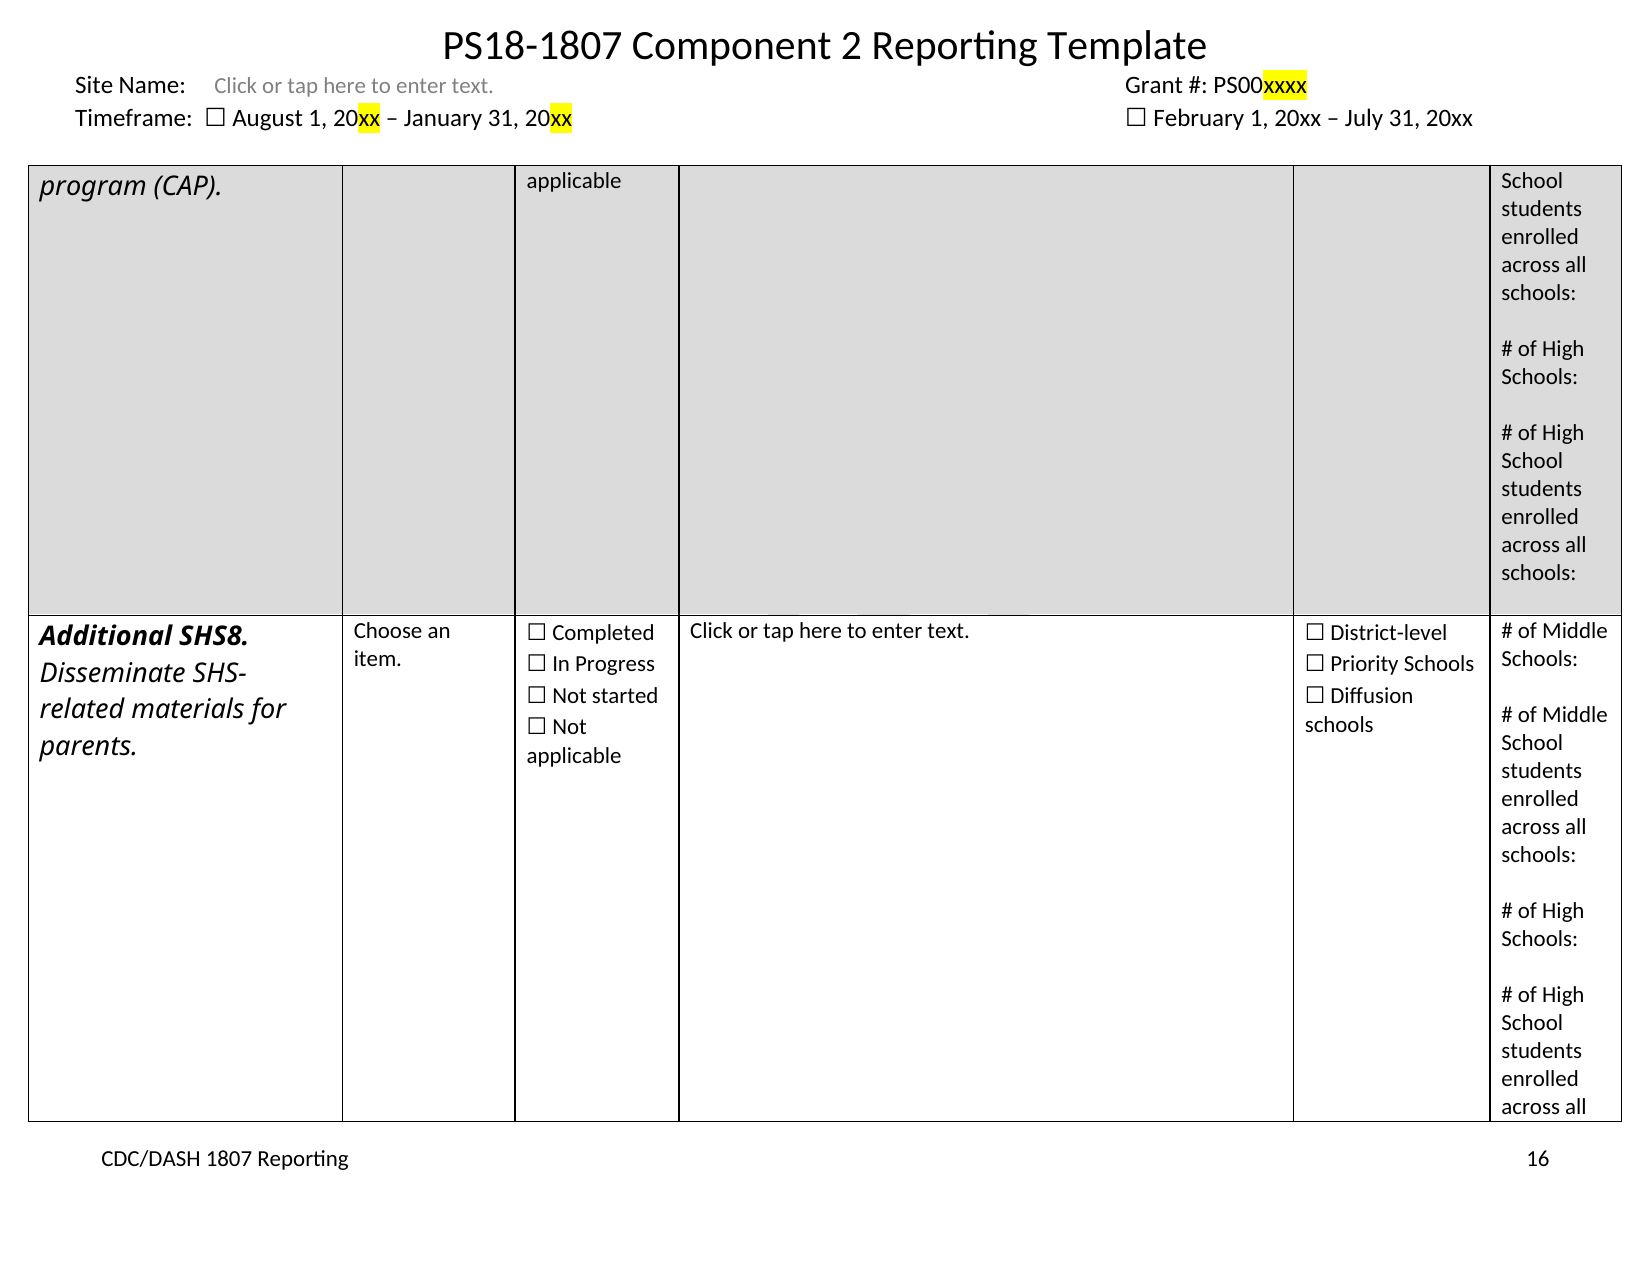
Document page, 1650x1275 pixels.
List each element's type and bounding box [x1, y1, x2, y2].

table_cell [29, 166, 342, 614]
table_cell [516, 166, 678, 614]
table_cell [29, 616, 342, 1121]
table_cell [516, 616, 678, 1121]
table_cell [1294, 616, 1489, 1121]
table_cell [1294, 166, 1489, 614]
